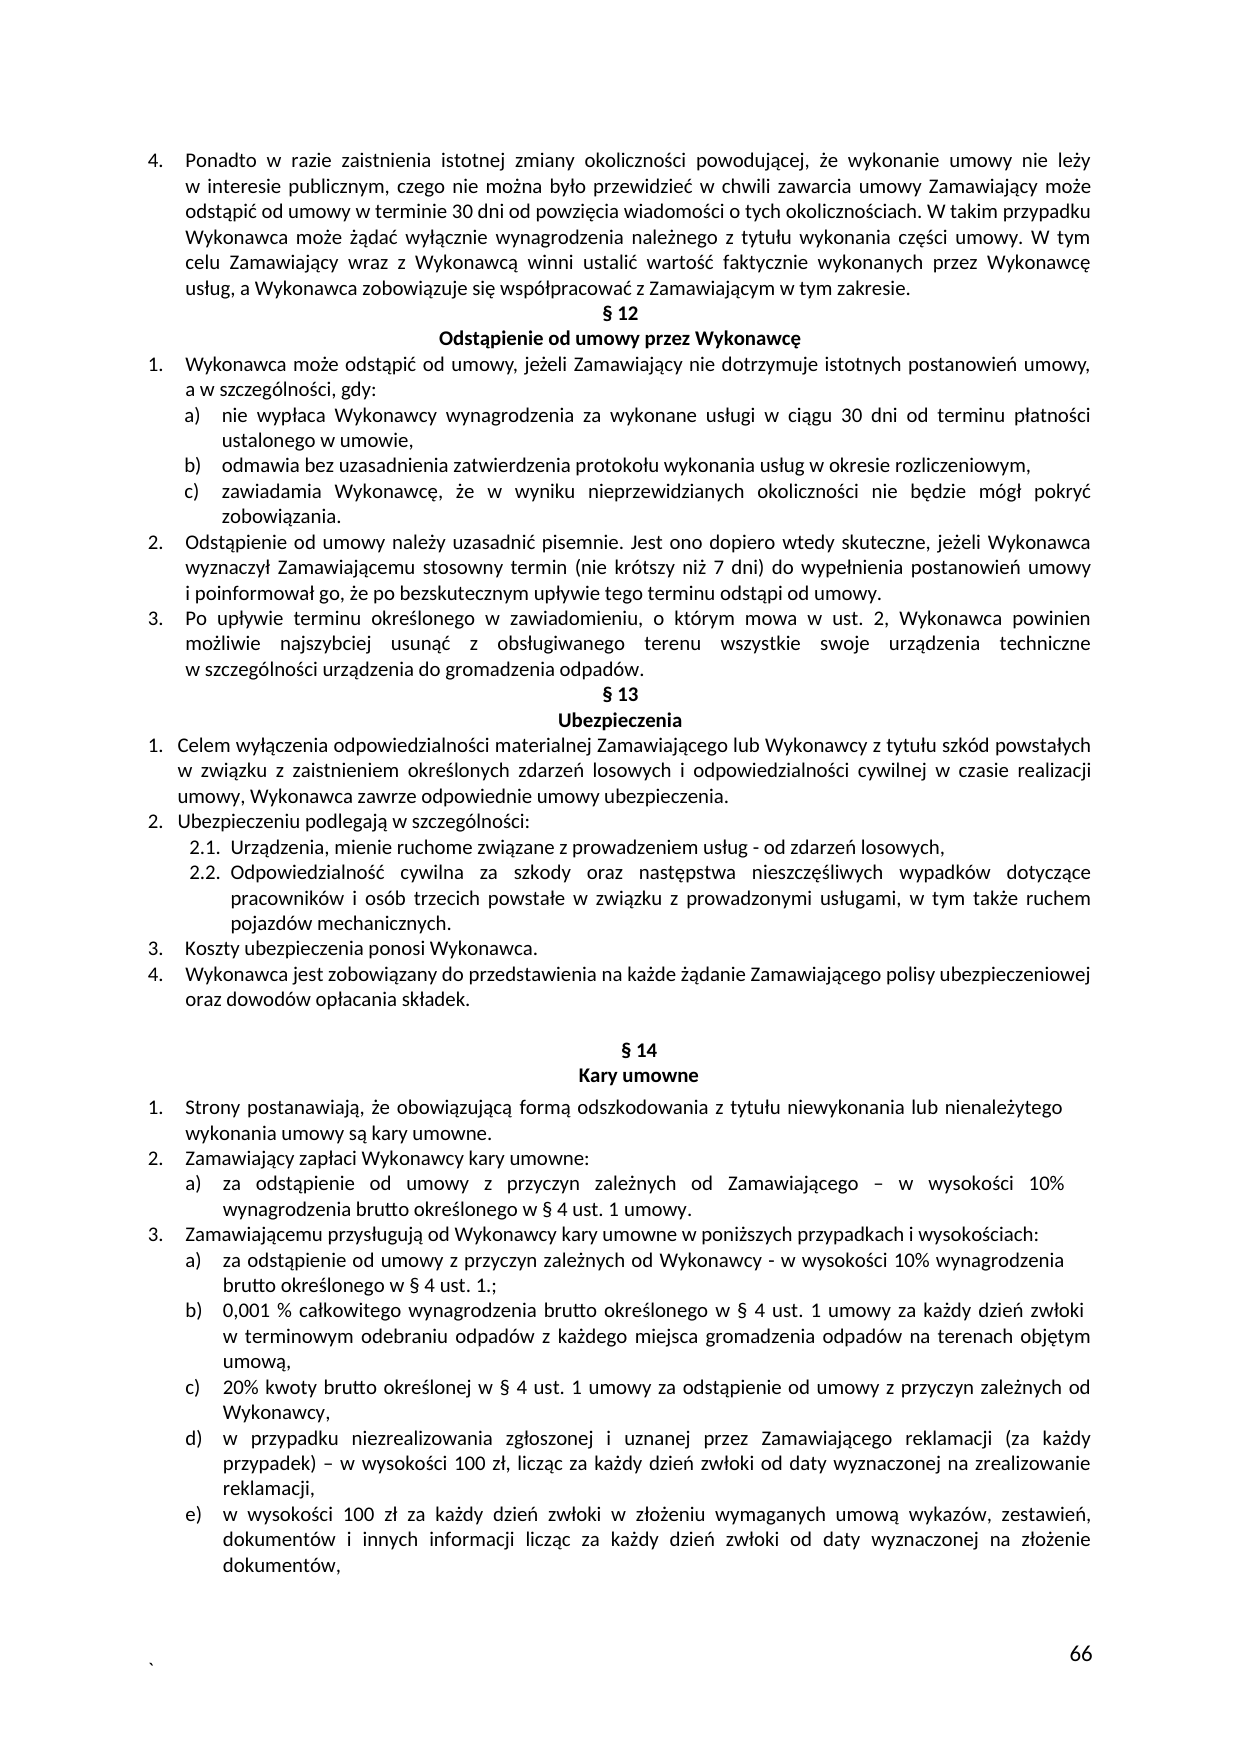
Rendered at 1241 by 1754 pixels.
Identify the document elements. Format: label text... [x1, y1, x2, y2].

text Ubezpieczenia [148, 707, 1092, 732]
list 20% kwoty brutto określonej w § 4 ust. 1 umowy za odstąpienie od umowy z przyczyn zależnych od Wykonawcy, [185, 1374, 1092, 1425]
list § 14 [185, 1037, 1092, 1063]
list Odstąpienie od umowy należy uzasadnić pisemnie. Jest ono dopiero wtedy skuteczne, jeżeli Wykonawca wyznaczył Zamawiającemu stosowny termin (nie krótszy niż 7 dni) do wypełnienia postanowień umowy i poinformował go, że po bezskutecznym upływie tego terminu odstąpi od umowy. [148, 529, 1092, 605]
text Odstąpienie od umowy przez Wykonawcę [148, 326, 1092, 351]
list Koszty ubezpieczenia ponosi Wykonawca. [148, 936, 1092, 961]
list Odpowiedzialność cywilna za szkody oraz następstwa nieszczęśliwych wypadków dotyczące pracowników i osób trzecich powstałe w związku z prowadzonymi usługami, w tym także ruchem pojazdów mechanicznych. [189, 859, 1092, 936]
list 0,001 % całkowitego wynagrodzenia brutto określonego w § 4 ust. 1 umowy za każdy dzień zwłoki w terminowym odebraniu odpadów z każdego miejsca gromadzenia odpadów na terenach objętym umową, [185, 1298, 1092, 1374]
list za odstąpienie od umowy z przyczyn zależnych od Wykonawcy - w wysokości 10% wynagrodzenia brutto określonego w § 4 ust. 1.; [185, 1247, 1067, 1298]
list odmawia bez uzasadnienia zatwierdzenia protokołu wykonania usług w okresie rozliczeniowym, [184, 453, 1092, 478]
text § 12 [148, 300, 1092, 326]
list za odstąpienie od umowy z przyczyn zależnych od Zamawiającego – w wysokości 10% wynagrodzenia brutto określonego w § 4 ust. 1 umowy. [185, 1171, 1067, 1221]
list w przypadku niezrealizowania zgłoszonej i uznanej przez Zamawiającego reklamacji (za każdy przypadek) – w wysokości 100 zł, licząc za każdy dzień zwłoki od daty wyznaczonej na zrealizowanie reklamacji, [185, 1425, 1092, 1501]
list Strony postanawiają, że obowiązującą formą odszkodowania z tytułu niewykonania lub nienależytego wykonania umowy są kary umowne. [148, 1094, 1063, 1145]
list Kary umowne [185, 1063, 1092, 1088]
list zawiadamia Wykonawcę, że w wyniku nieprzewidzianych okoliczności nie będzie mógł pokryć zobowiązania. [184, 478, 1092, 529]
list Po upływie terminu określonego w zawiadomieniu, o którym mowa w ust. 2, Wykonawca powinien możliwie najszybciej usunąć z obsługiwanego terenu wszystkie swoje urządzenia techniczne w szczególności urządzenia do gromadzenia odpadów. [148, 605, 1092, 681]
list Wykonawca może odstąpić od umowy, jeżeli Zamawiający nie dotrzymuje istotnych postanowień umowy, a w szczególności, gdy: [148, 351, 1092, 402]
list Zamawiający zapłaci Wykonawcy kary umowne: [148, 1145, 1063, 1171]
list Ponadto w razie zaistnienia istotnej zmiany okoliczności powodującej, że wykonanie umowy nie leży w interesie publicznym, czego nie można było przewidzieć w chwili zawarcia umowy Zamawiający może odstąpić od umowy w terminie 30 dni od powzięcia wiadomości o tych okolicznościach. W takim przypadku Wykonawca może żądać wyłącznie wynagrodzenia należnego z tytułu wykonania części umowy. W tym celu Zamawiający wraz z Wykonawcą winni ustalić wartość faktycznie wykonanych przez Wykonawcę usług, a Wykonawca zobowiązuje się współpracować z Zamawiającym w tym zakresie. [148, 148, 1092, 300]
list nie wypłaca Wykonawcy wynagrodzenia za wykonane usługi w ciągu 30 dni od terminu płatności ustalonego w umowie, [184, 402, 1092, 453]
list w wysokości 100 zł za każdy dzień zwłoki w złożeniu wymaganych umową wykazów, zestawień, dokumentów i innych informacji licząc za każdy dzień zwłoki od daty wyznaczonej na złożenie dokumentów, [185, 1501, 1092, 1577]
text § 13 [148, 681, 1092, 707]
list Urządzenia, mienie ruchome związane z prowadzeniem usług - od zdarzeń losowych, [189, 834, 1092, 859]
list Ubezpieczeniu podlegają w szczególności: [148, 808, 1092, 834]
list Wykonawca jest zobowiązany do przedstawienia na każde żądanie Zamawiającego polisy ubezpieczeniowej oraz dowodów opłacania składek. [148, 961, 1092, 1012]
list Celem wyłączenia odpowiedzialności materialnej Zamawiającego lub Wykonawcy z tytułu szkód powstałych w związku z zaistnieniem określonych zdarzeń losowych i odpowiedzialności cywilnej w czasie realizacji umowy, Wykonawca zawrze odpowiednie umowy ubezpieczenia. [148, 732, 1092, 808]
list Zamawiającemu przysługują od Wykonawcy kary umowne w poniższych przypadkach i wysokościach: [148, 1221, 1092, 1247]
